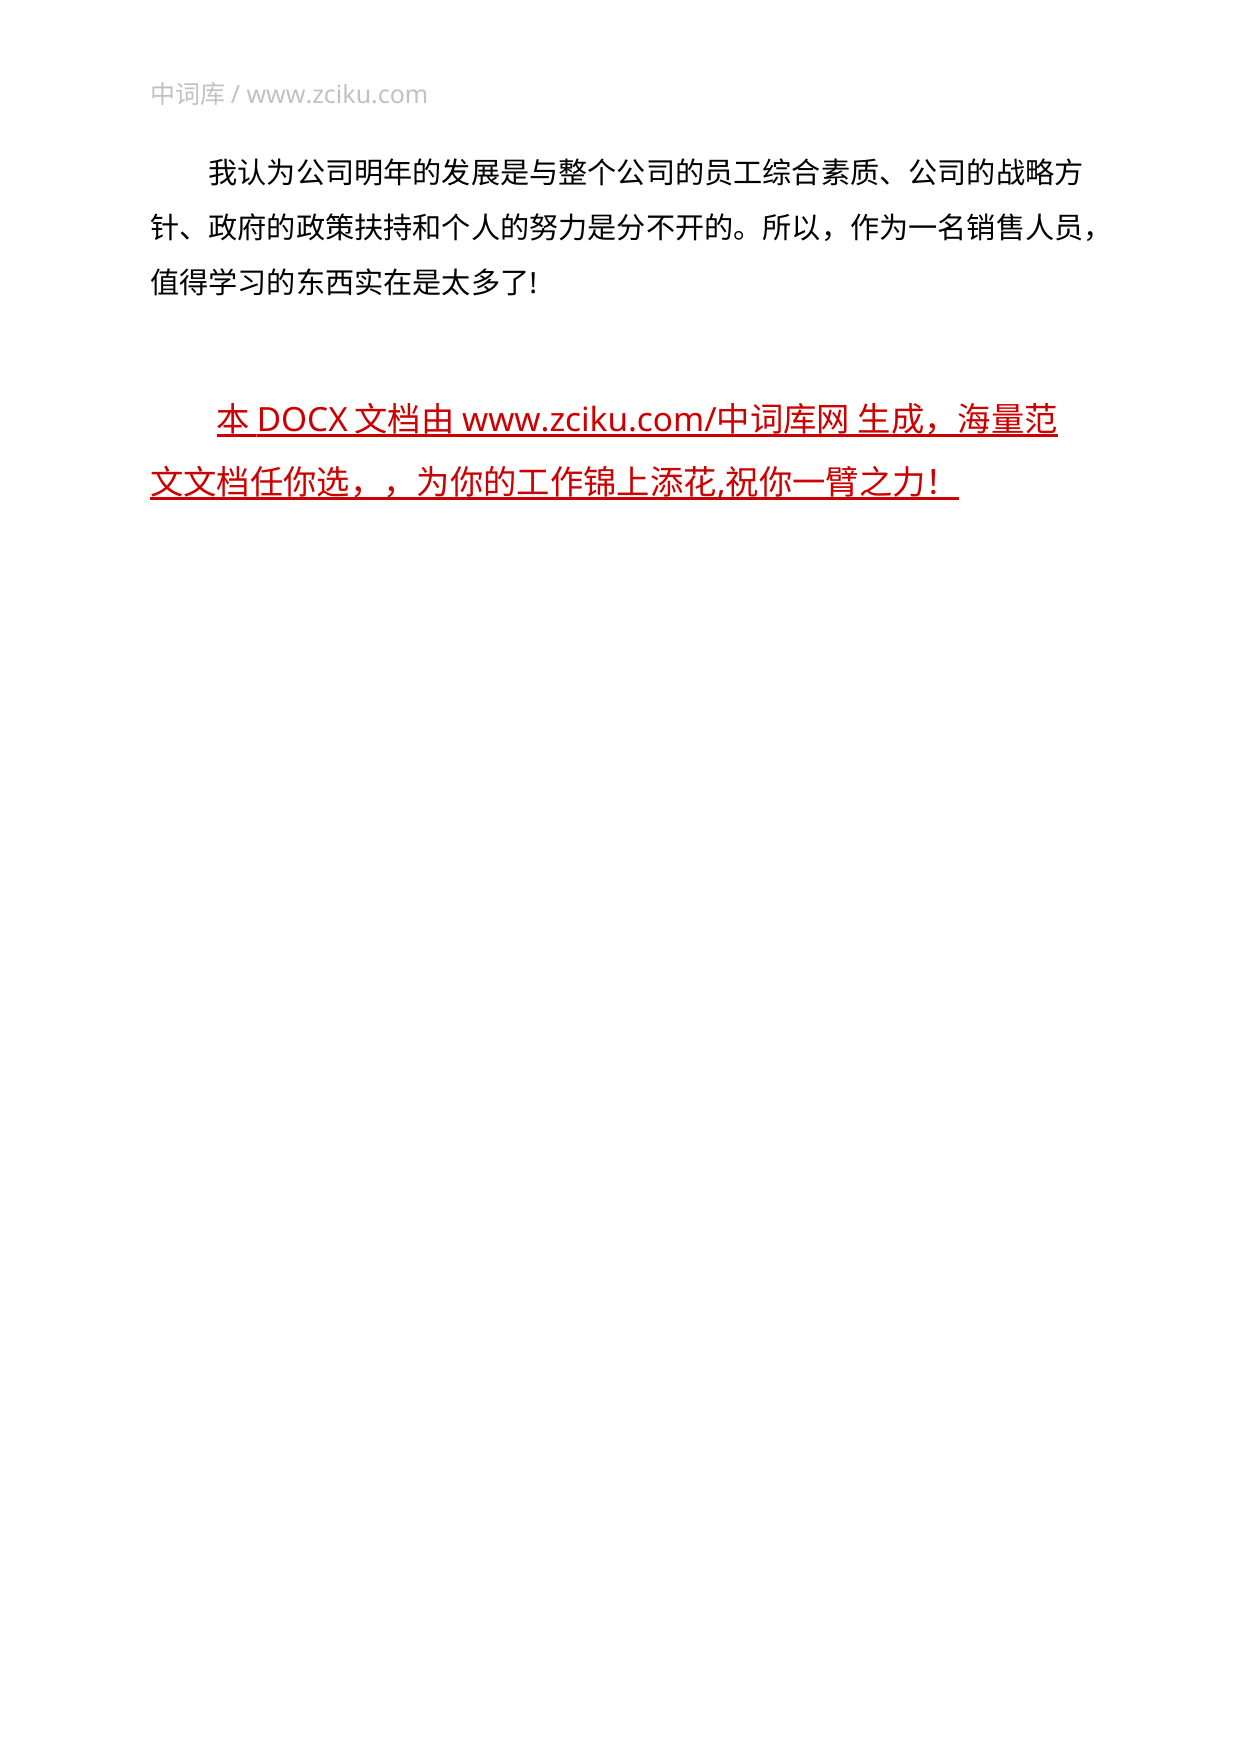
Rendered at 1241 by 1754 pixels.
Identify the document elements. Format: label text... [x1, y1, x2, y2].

text 本DOCX文档由 www.zciku.com/中词库网 生成，海量范文文档任你选，，为你的工作锦上添花,祝你一臂之力！ [150, 393, 1090, 504]
text 我认为公司明年的发展是与整个公司的员工综合素质、公司的战略方针、政府的政策扶持和个人的努力是分不开的。所以，作为一名销售人员，值得学习的东西实在是太多了! [150, 150, 1090, 302]
